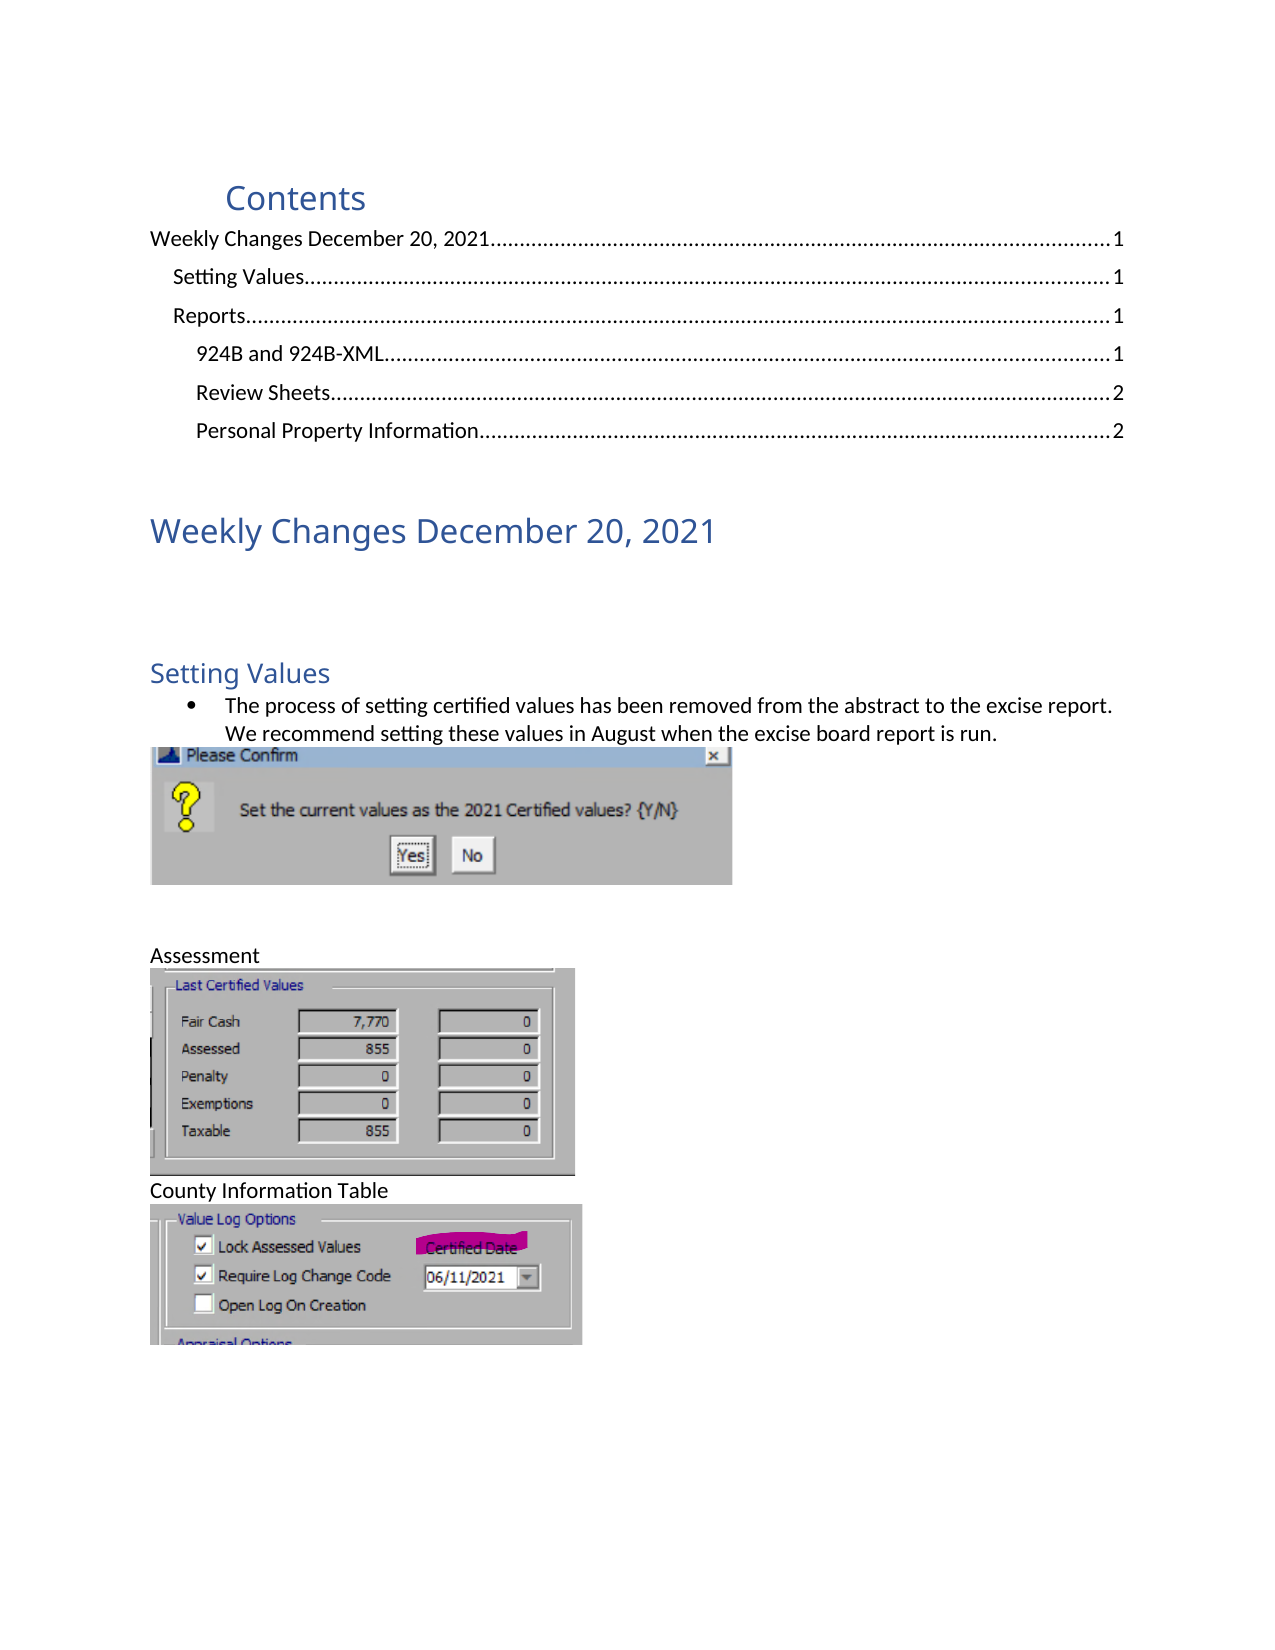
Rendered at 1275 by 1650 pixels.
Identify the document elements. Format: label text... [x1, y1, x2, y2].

picture [150, 747, 733, 885]
picture [150, 1204, 583, 1345]
subtitle Setting Values [150, 654, 1125, 691]
list The process of setting certified values has been removed from the abstract to the excise report. We recommend setting these values in August when the excise board report is run. [187, 691, 1125, 747]
picture [150, 968, 575, 1176]
text County Information Table [150, 1176, 1125, 1204]
text Assessment [150, 941, 1125, 969]
subtitle Weekly Changes December 20, 2021 [150, 508, 1125, 553]
